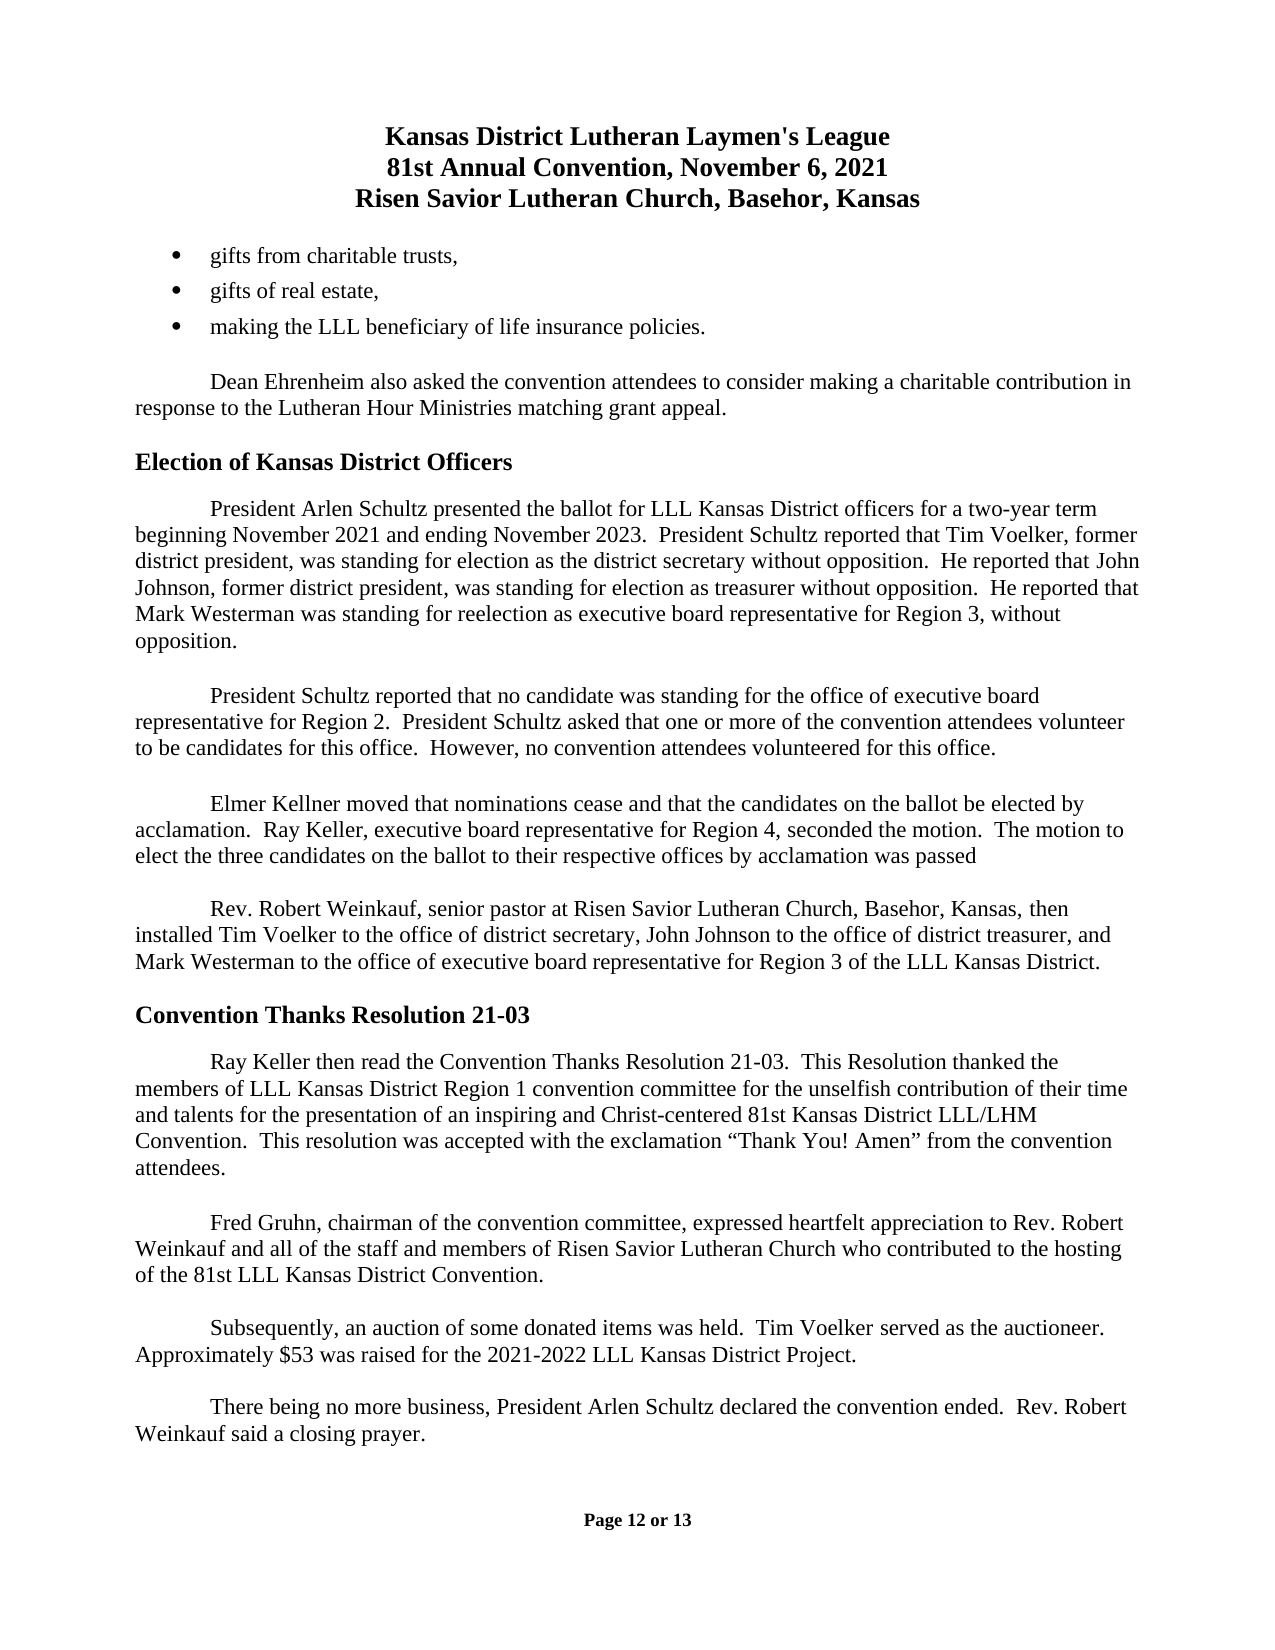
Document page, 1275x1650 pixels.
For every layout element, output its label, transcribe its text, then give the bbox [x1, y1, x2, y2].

text There being no more business, President Arlen Schultz declared the convention ended. Rev. Robert Weinkauf said a closing prayer. [135, 1393, 1140, 1446]
text Convention Thanks Resolution 21-03 [135, 1000, 1140, 1029]
list making the LLL beneficiary of life insurance policies. [172, 313, 1140, 339]
text President Schultz reported that no candidate was standing for the office of executive board representative for Region 2. President Schultz asked that one or more of the convention attendees volunteer to be candidates for this office. However, no convention attendees volunteered for this office. [135, 682, 1140, 761]
text President Arlen Schultz presented the ballot for LLL Kansas District officers for a two-year term beginning November 2021 and ending November 2023. President Schultz reported that Tim Voelker, former district president, was standing for election as the district secretary without opposition. He reported that John Johnson, former district president, was standing for election as treasurer without opposition. He reported that Mark Westerman was standing for reelection as executive board representative for Region 3, without opposition. [135, 495, 1140, 653]
text Dean Ehrenheim also asked the convention attendees to consider making a charitable contribution in response to the Lutheran Hour Ministries matching grant appeal. [135, 368, 1140, 421]
text Rev. Robert Weinkauf, senior pastor at Risen Savior Lutheran Church, Basehor, Kansas, then installed Tim Voelker to the office of district secretary, John Johnson to the office of district treasurer, and Mark Westerman to the office of executive board representative for Region 3 of the LLL Kansas District. [135, 895, 1140, 974]
list gifts of real estate, [172, 277, 1140, 304]
text Subsequently, an auction of some donated items was held. Tim Voelker served as the auctioneer. Approximately $53 was raised for the 2021-2022 LLL Kansas District Project. [135, 1314, 1140, 1367]
text Ray Keller then read the Convention Thanks Resolution 21-03. This Resolution thanked the members of LLL Kansas District Region 1 convention committee for the unselfish contribution of their time and talents for the presentation of an inspiring and Christ-centered 81st Kansas District LLL/LHM Convention. This resolution was accepted with the exclamation “Thank You! Amen” from the convention attendees. [135, 1048, 1140, 1180]
text Election of Kansas District Officers [135, 447, 1140, 476]
list gifts from charitable trusts, [172, 242, 1140, 268]
text Fred Gruhn, chairman of the convention committee, expressed heartfelt appreciation to Rev. Robert Weinkauf and all of the staff and members of Risen Savior Lutheran Church who contributed to the hosting of the 81st LLL Kansas District Convention. [135, 1209, 1140, 1288]
text Elmer Kellner moved that nominations cease and that the candidates on the ballot be elected by acclamation. Ray Keller, executive board representative for Region 4, seconded the motion. The motion to elect the three candidates on the ballot to their respective offices by acclamation was passed [135, 789, 1140, 869]
